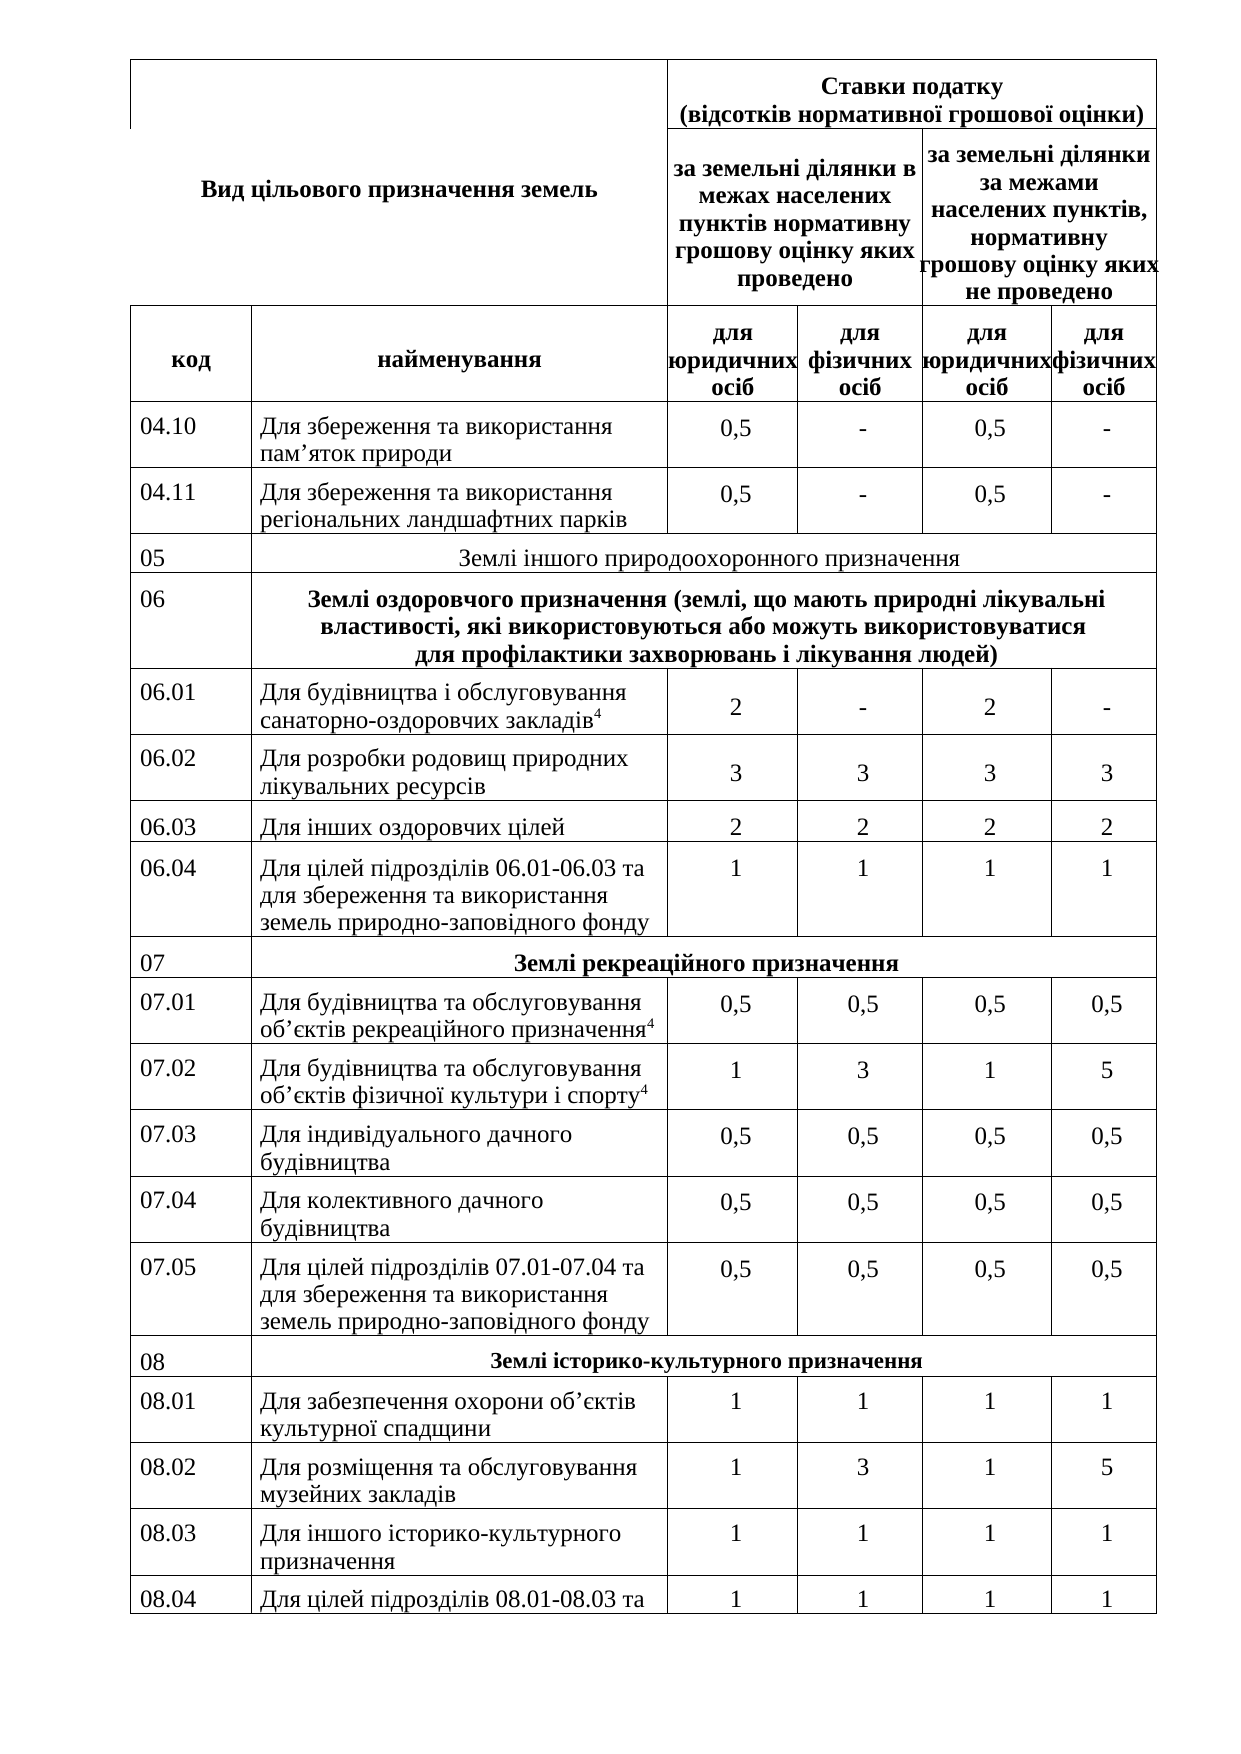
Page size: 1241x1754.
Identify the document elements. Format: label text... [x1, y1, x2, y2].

table_cell 06.01 [131, 669, 251, 734]
table_header Ставки податку (відсотків нормативної грошової оцінки) [668, 60, 1156, 127]
table_cell 1 [798, 1509, 922, 1574]
table_cell Для цілей підрозділів 08.01-08.03 та для збереження та використання земель природно-заповідного фонду [252, 1576, 667, 1613]
table_cell Для інших оздоровчих цілей [252, 801, 667, 841]
table_cell 2 [923, 669, 1051, 734]
table_cell 0,5 [923, 978, 1051, 1043]
table_cell найменування [252, 306, 667, 401]
table_cell 1 [668, 1443, 797, 1508]
table_cell код [131, 306, 251, 401]
table_cell 0,5 [668, 978, 797, 1043]
table_cell 5 [1052, 1443, 1156, 1508]
table_cell Для розробки родовищ природних лікувальних ресурсів [252, 735, 667, 800]
table_cell Для будівництва та обслуговування об’єктів рекреаційного призначення4 [252, 978, 667, 1043]
table_cell 0,5 [923, 468, 1051, 533]
table_cell 05 [131, 534, 251, 572]
table_cell 1 [923, 842, 1051, 936]
table_cell 0,5 [923, 1110, 1051, 1176]
table_cell для фізичних осіб [798, 306, 922, 401]
table_cell Для будівництва і обслуговування санаторно-оздоровчих закладів4 [252, 669, 667, 734]
table_cell 1 [1052, 842, 1156, 936]
table_cell - [798, 468, 922, 533]
table_cell 07.04 [131, 1177, 251, 1242]
table_cell Землі оздоровчого призначення (землі, що мають природні лікувальні властивості, які використовуються або можуть використовуватися для профілактики захворювань і лікування людей) [252, 573, 1156, 667]
table_cell Для збереження та використання регіональних ландшафтних парків [252, 468, 667, 533]
table_cell 0,5 [1052, 1110, 1156, 1176]
table_cell - [1052, 468, 1156, 533]
table_cell для юридичних осіб [668, 306, 797, 401]
table_cell 0,5 [1052, 978, 1156, 1043]
table_cell 07.01 [131, 978, 251, 1043]
table_cell 04.11 [131, 468, 251, 533]
table_cell 1 [923, 1509, 1051, 1574]
table_cell 1 [668, 1377, 797, 1442]
table_cell Для цілей підрозділів 07.01-07.04 та для збереження та використання земель природно-заповідного фонду [252, 1243, 667, 1335]
table_cell 0,5 [668, 402, 797, 467]
table_cell - [1052, 402, 1156, 467]
table_cell 1 [923, 1044, 1051, 1109]
table_cell 08.02 [131, 1443, 251, 1508]
table_cell 06.03 [131, 801, 251, 841]
table_cell - [798, 669, 922, 734]
table_cell 1 [668, 1044, 797, 1109]
table_cell 3 [798, 1044, 922, 1109]
table_cell 0,5 [1052, 1177, 1156, 1242]
table_cell 1 [1052, 1509, 1156, 1574]
table_cell 1 [923, 1377, 1051, 1442]
table_cell - [1052, 669, 1156, 734]
table_cell Для колективного дачного будівництва [252, 1177, 667, 1242]
table_cell 1 [798, 1576, 922, 1613]
table_cell 0,5 [798, 978, 922, 1043]
table_cell 2 [668, 669, 797, 734]
table_cell за земельні ділянки за межами населених пунктів, нормативну грошову оцінку яких не проведено [923, 129, 1156, 305]
table_cell 0,5 [1052, 1243, 1156, 1335]
table_cell 2 [1052, 801, 1156, 841]
table_cell 0,5 [668, 468, 797, 533]
table_cell Землі іншого природоохоронного призначення [252, 534, 1156, 572]
table_cell для фізичних осіб [1052, 306, 1156, 401]
table_cell 1 [668, 842, 797, 936]
table_cell Для іншого історико-культурного призначення [252, 1509, 667, 1574]
table_cell 5 [1052, 1044, 1156, 1109]
table_cell 1 [668, 1509, 797, 1574]
table_cell - [798, 402, 922, 467]
table_cell 0,5 [668, 1177, 797, 1242]
table_cell 08.03 [131, 1509, 251, 1574]
table_cell Для індивідуального дачного будівництва [252, 1110, 667, 1176]
table_cell 2 [798, 801, 922, 841]
table_cell 1 [798, 842, 922, 936]
table_cell 0,5 [798, 1110, 922, 1176]
table_cell для юридичних осіб [923, 306, 1051, 401]
table_cell Для забезпечення охорони об’єктів культурної спадщини [252, 1377, 667, 1442]
table_cell за земельні ділянки в межах населених пунктів нормативну грошову оцінку яких проведено [668, 129, 922, 305]
table_cell 0,5 [798, 1243, 922, 1335]
table_cell 2 [923, 801, 1051, 841]
table_cell 3 [798, 735, 922, 800]
table_cell 07 [131, 937, 251, 977]
table_cell 06 [131, 573, 251, 667]
table_cell Для розміщення та обслуговування музейних закладів [252, 1443, 667, 1508]
table_cell 04.10 [131, 402, 251, 467]
table_cell 1 [1052, 1377, 1156, 1442]
table_cell 06.02 [131, 735, 251, 800]
table_header Вид цільового призначення земель [131, 60, 667, 305]
table_cell 3 [1052, 735, 1156, 800]
table_cell 08.04 [131, 1576, 251, 1613]
table_cell 08.01 [131, 1377, 251, 1442]
table_cell 08 [131, 1336, 251, 1376]
table_cell 0,5 [668, 1110, 797, 1176]
table_cell 3 [798, 1443, 922, 1508]
table_cell Для збереження та використання пам’яток природи [252, 402, 667, 467]
table_cell 07.05 [131, 1243, 251, 1335]
table_cell 1 [923, 1576, 1051, 1613]
table_cell 3 [923, 735, 1051, 800]
table_cell Землі рекреаційного призначення [252, 937, 1156, 977]
table_cell Для будівництва та обслуговування об’єктів фізичної культури і спорту4 [252, 1044, 667, 1109]
table_cell 1 [668, 1576, 797, 1613]
table_cell 1 [798, 1377, 922, 1442]
table_cell 1 [1052, 1576, 1156, 1613]
table_cell 0,5 [668, 1243, 797, 1335]
table_cell Землі історико-культурного призначення [252, 1336, 1156, 1376]
table_cell 1 [923, 1443, 1051, 1508]
table_cell 06.04 [131, 842, 251, 936]
table_cell 0,5 [923, 1177, 1051, 1242]
table_cell 07.02 [131, 1044, 251, 1109]
table_cell 2 [668, 801, 797, 841]
table_cell Для цілей підрозділів 06.01-06.03 та для збереження та використання земель природно-заповідного фонду [252, 842, 667, 936]
table_cell 0,5 [923, 1243, 1051, 1335]
table_cell 3 [668, 735, 797, 800]
table_cell 0,5 [923, 402, 1051, 467]
table_cell 0,5 [798, 1177, 922, 1242]
table_cell 07.03 [131, 1110, 251, 1176]
